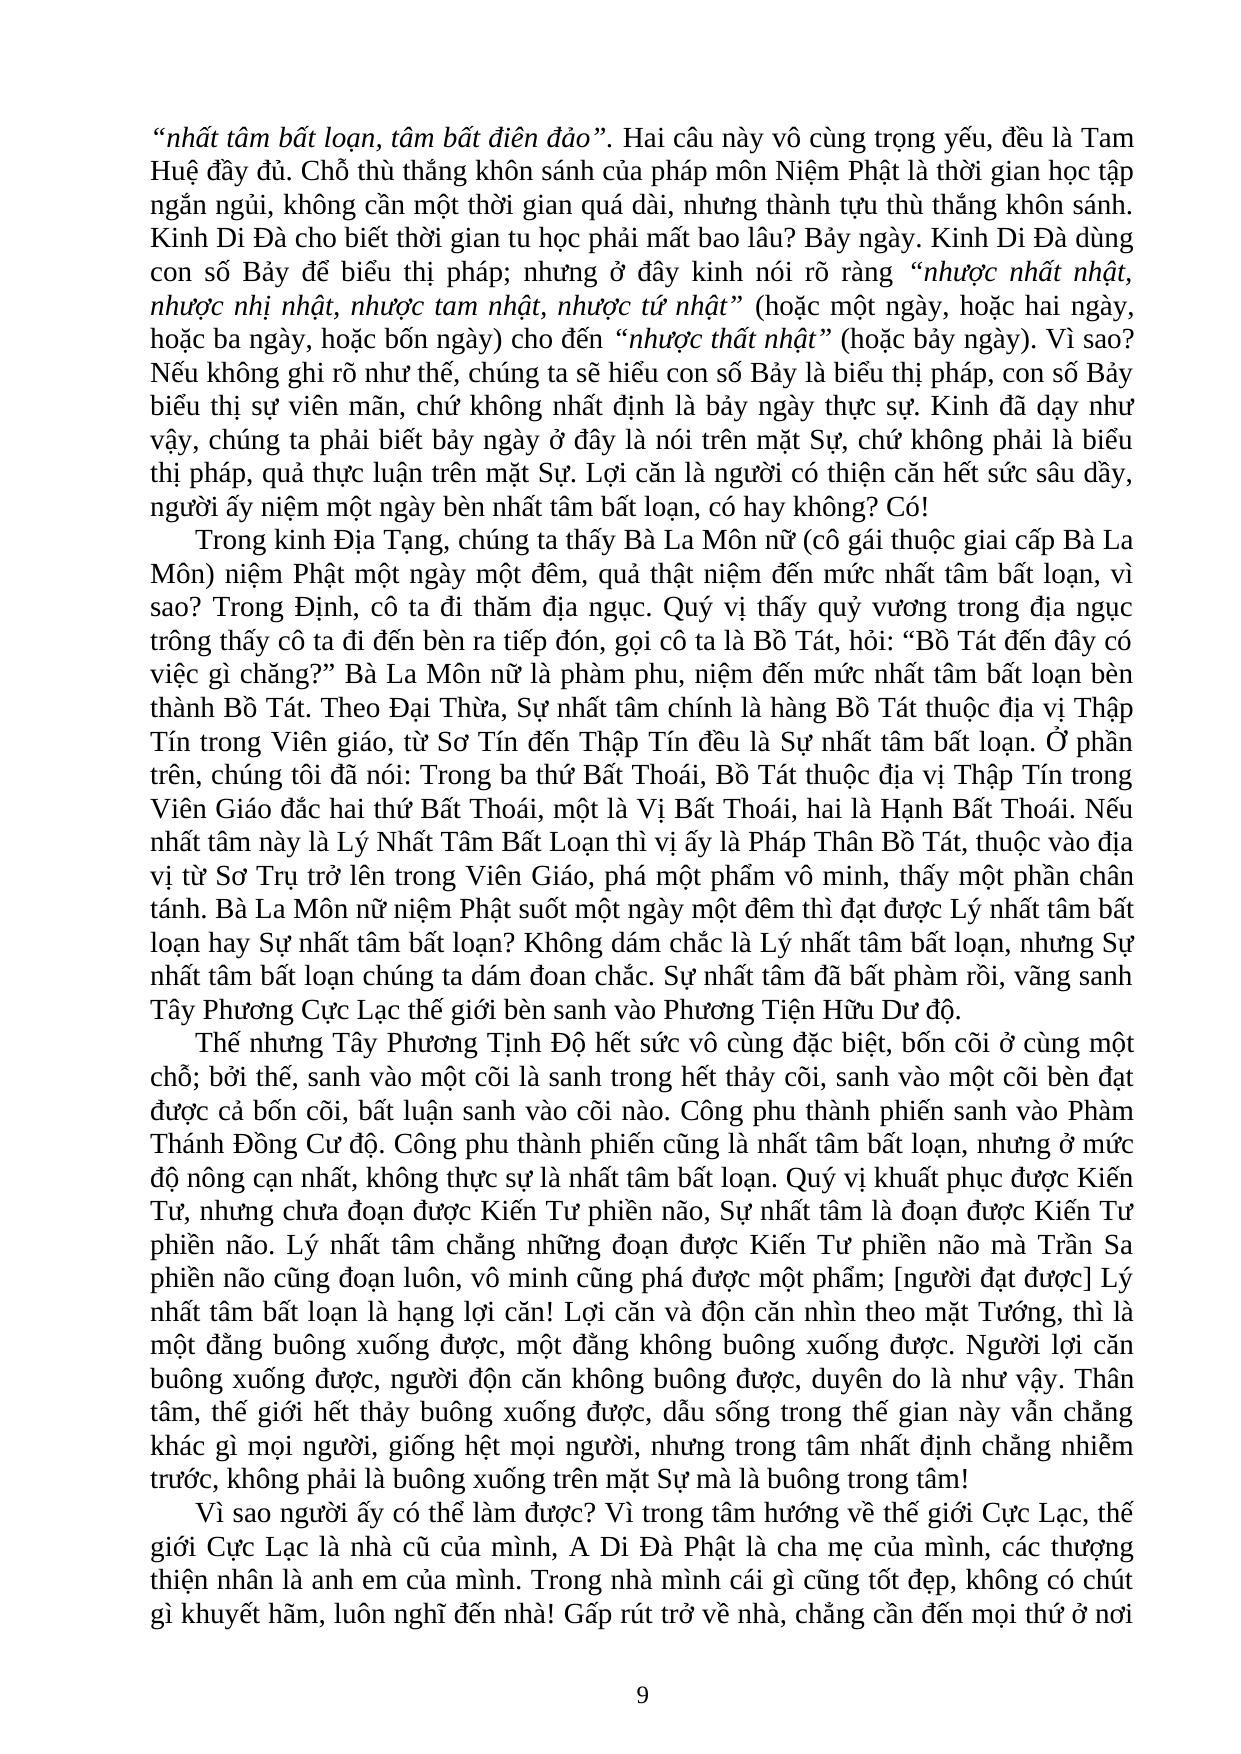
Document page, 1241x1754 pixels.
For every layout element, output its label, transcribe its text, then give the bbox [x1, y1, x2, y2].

text Thế nhưng Tây Phương Tịnh Độ hết sức vô cùng đặc biệt, bốn cõi ở cùng một chỗ; bởi thế, sanh vào một cõi là sanh trong hết thảy cõi, sanh vào một cõi bèn đạt được cả bốn cõi, bất luận sanh vào cõi nào. Công phu thành phiến sanh vào Phàm Thánh Đồng Cư độ. Công phu thành phiến cũng là nhất tâm bất loạn, nhưng ở mức độ nông cạn nhất, không thực sự là nhất tâm bất loạn. Quý vị khuất phục được Kiến Tư, nhưng chưa đoạn được Kiến Tư phiền não, Sự nhất tâm là đoạn được Kiến Tư phiền não. Lý nhất tâm chẳng những đoạn được Kiến Tư phiền não mà Trần Sa phiền não cũng đoạn luôn, vô minh cũng phá được một phẩm; [người đạt được] Lý nhất tâm bất loạn là hạng lợi căn! Lợi căn và độn căn nhìn theo mặt Tướng, thì là một đằng buông xuống được, một đằng không buông xuống được. Người lợi căn buông xuống được, người độn căn không buông được, duyên do là như vậy. Thân tâm, thế giới hết thảy buông xuống được, dẫu sống trong thế gian này vẫn chẳng khác gì mọi người, giống hệt mọi người, nhưng trong tâm nhất định chẳng nhiễm trước, không phải là buông xuống trên mặt Sự mà là buông trong tâm! [150, 1026, 1135, 1495]
text Trong kinh Địa Tạng, chúng ta thấy Bà La Môn nữ (cô gái thuộc giai cấp Bà La Môn) niệm Phật một ngày một đêm, quả thật niệm đến mức nhất tâm bất loạn, vì sao? Trong Định, cô ta đi thăm địa ngục. Quý vị thấy quỷ vương trong địa ngục trông thấy cô ta đi đến bèn ra tiếp đón, gọi cô ta là Bồ Tát, hỏi: “Bồ Tát đến đây có việc gì chăng?” Bà La Môn nữ là phàm phu, niệm đến mức nhất tâm bất loạn bèn thành Bồ Tát. Theo Đại Thừa, Sự nhất tâm chính là hàng Bồ Tát thuộc địa vị Thập Tín trong Viên giáo, từ Sơ Tín đến Thập Tín đều là Sự nhất tâm bất loạn. Ở phần trên, chúng tôi đã nói: Trong ba thứ Bất Thoái, Bồ Tát thuộc địa vị Thập Tín trong Viên Giáo đắc hai thứ Bất Thoái, một là Vị Bất Thoái, hai là Hạnh Bất Thoái. Nếu nhất tâm này là Lý Nhất Tâm Bất Loạn thì vị ấy là Pháp Thân Bồ Tát, thuộc vào địa vị từ Sơ Trụ trở lên trong Viên Giáo, phá một phẩm vô minh, thấy một phần chân tánh. Bà La Môn nữ niệm Phật suốt một ngày một đêm thì đạt được Lý nhất tâm bất loạn hay Sự nhất tâm bất loạn? Không dám chắc là Lý nhất tâm bất loạn, nhưng Sự nhất tâm bất loạn chúng ta dám đoan chắc. Sự nhất tâm đã bất phàm rồi, vãng sanh Tây Phương Cực Lạc thế giới bèn sanh vào Phương Tiện Hữu Dư độ. [150, 522, 1135, 1026]
